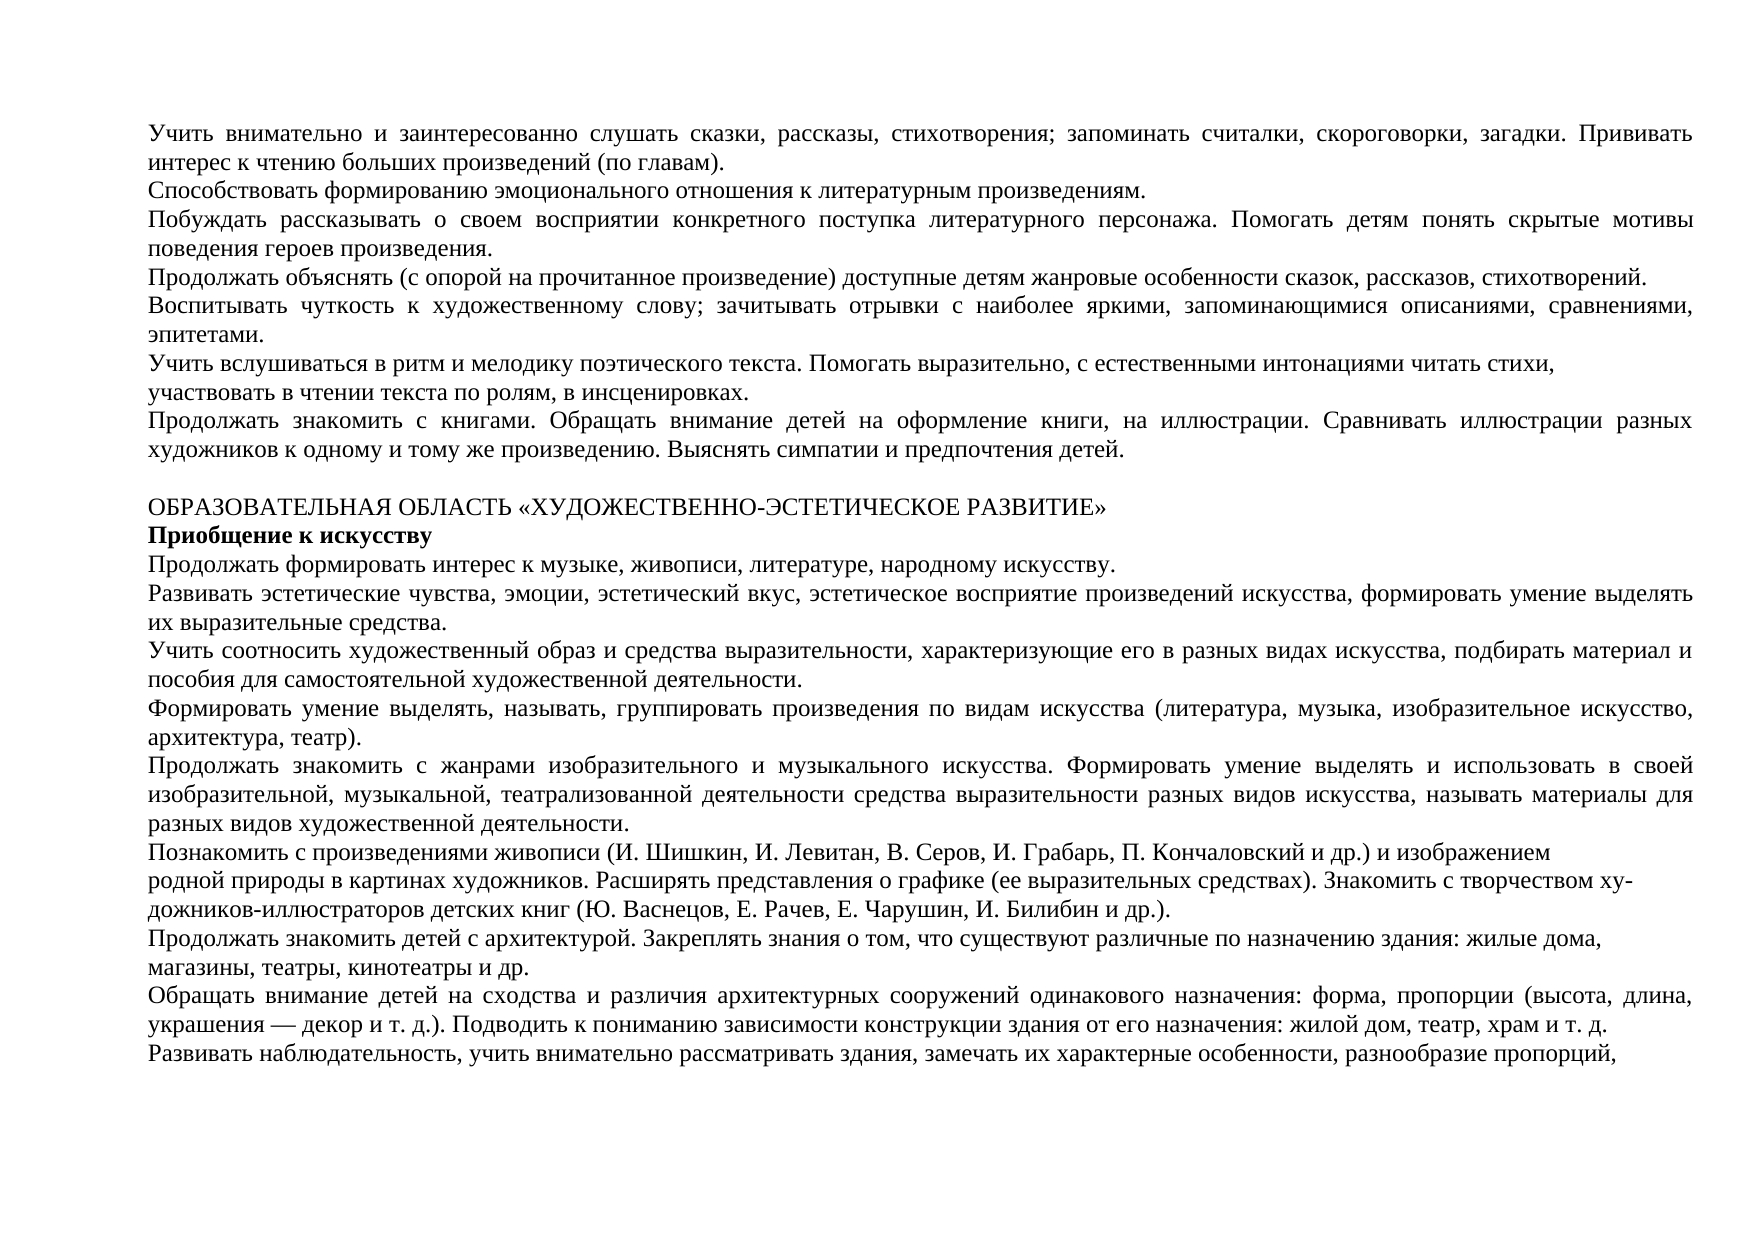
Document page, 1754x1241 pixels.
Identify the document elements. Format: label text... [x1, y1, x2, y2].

text Развивать наблюдательность, учить внимательно рассматривать здания, замечать их характерные особенности, разнообразие пропорций, [148, 1038, 1695, 1067]
text дожников-иллюстраторов детских книг (Ю. Васнецов, Е. Рачев, Е. Чарушин, И. Билибин и др.). [148, 894, 1695, 923]
text Способствовать формированию эмоционального отношения к литературным произведениям. [148, 176, 1695, 204]
text Учить соотносить художественный образ и средства выразительности, характеризующие его в разных видах искусства, подбирать материал и пособия для самостоятельной художественной деятельности. [148, 636, 1695, 693]
text родной природы в картинах художников. Расширять представления о графике (ее выразительных средствах). Знакомить с творчеством ху- [148, 866, 1695, 894]
text Формировать умение выделять, называть, группировать произведения по видам искусства (литература, музыка, изобразительное искусство, архитектура, театр). [148, 693, 1695, 751]
text Продолжать знакомить с книгами. Обращать внимание детей на оформление книги, на иллюстрации. Сравнивать иллюстрации разных художников к одному и тому же произведению. Выяснять симпатии и предпочтения детей. [148, 406, 1695, 463]
text Продолжать знакомить детей с архитектурой. Закреплять знания о том, что существуют различные по назначению здания: жилые дома, [148, 923, 1695, 952]
text Познакомить с произведениями живописи (И. Шишкин, И. Левитан, В. Серов, И. Грабарь, П. Кончаловский и др.) и изображением [148, 837, 1695, 866]
text участвовать в чтении текста по ролям, в инсценировках. [148, 377, 1695, 406]
text магазины, театры, кинотеатры и др. [148, 952, 1695, 981]
text Продолжать объяснять (с опорой на прочитанное произведение) доступные детям жанровые особенности сказок, рассказов, стихотворений. [148, 262, 1695, 291]
text Воспитывать чуткость к художественному слову; зачитывать отрывки с наиболее яркими, запоминающимися описаниями, сравнениями, эпитетами. [148, 291, 1695, 348]
text Обращать внимание детей на сходства и различия архитектурных сооружений одинакового назначения: форма, пропорции (высота, длина, украшения — декор и т. д.). Подводить к пониманию зависимости конструкции здания от его назначения: жилой дом, театр, храм и т. д. [148, 981, 1695, 1038]
text Учить вслушиваться в ритм и мелодику поэтического текста. Помогать выразительно, с естественными интонациями читать стихи, [148, 348, 1695, 377]
text Приобщение к искусству [148, 521, 1695, 549]
text Продолжать знакомить с жанрами изобразительного и музыкального искусства. Формировать умение выделять и использовать в своей изобразительной, музыкальной, театрализованной деятельности средства выразительности разных видов искусства, называть материалы для разных видов художественной деятельности. [148, 751, 1695, 837]
text Развивать эстетические чувства, эмоции, эстетический вкус, эстетическое восприятие произведений искусства, формировать умение выделять их выразительные средства. [148, 578, 1695, 636]
text Продолжать формировать интерес к музыке, живописи, литературе, народному искусству. [148, 549, 1695, 578]
text Учить внимательно и заинтересованно слушать сказки, рассказы, стихотворения; запоминать считалки, скороговорки, загадки. Прививать интерес к чтению больших произведений (по главам). [148, 118, 1695, 176]
text ОБРАЗОВАТЕЛЬНАЯ ОБЛАСТЬ «ХУДОЖЕСТВЕННО-ЭСТЕТИЧЕСКОЕ РАЗВИТИЕ» [148, 492, 1695, 521]
text Побуждать рассказывать о своем восприятии конкретного поступка литературного персонажа. Помогать детям понять скрытые мотивы поведения героев произведения. [148, 204, 1695, 262]
